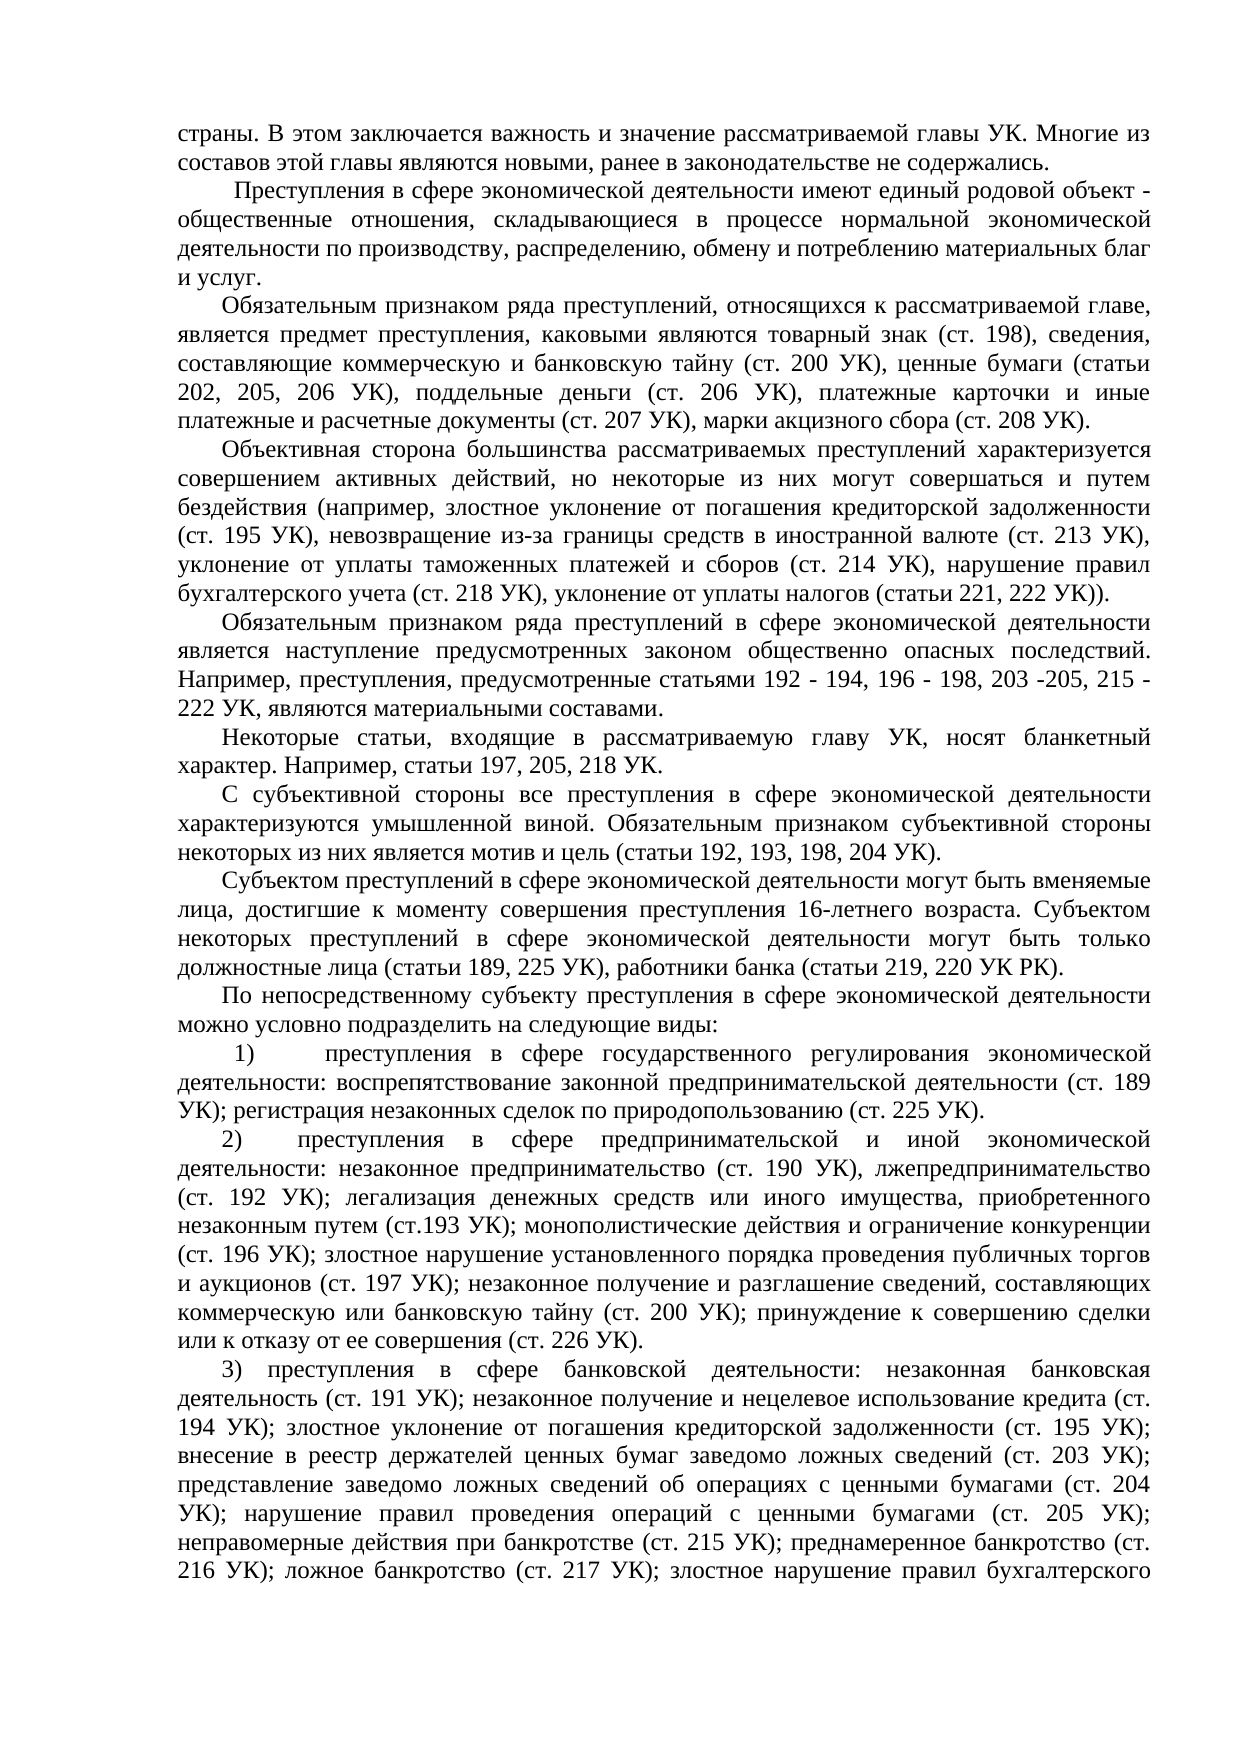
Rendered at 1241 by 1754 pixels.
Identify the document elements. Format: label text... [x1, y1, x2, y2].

text С субъективной стороны все преступления в сфере экономической деятельности характеризуются умышленной виной. Обязательным признаком субъективной стороны некоторых из них является мотив и цель (статьи 192, 193, 198, 204 УК). [177, 779, 1152, 866]
text Преступления в сфере экономической деятельности имеют единый родовой объект - общественные отношения, складывающиеся в процессе нормальной экономической деятельности по производству, распределению, обмену и потреблению материальных благ и услуг. [177, 176, 1152, 291]
text По непосредственному субъекту преступления в сфере экономической деятельности можно условно подразделить на следующие виды: [177, 981, 1152, 1038]
text Обязательным признаком ряда преступлений в сфере экономической деятельности является наступление предусмотренных законом общественно опасных последствий. Например, преступления, предусмотренные статьями 192 - 194, 196 - 198, 203 -205, 215 - 222 УК, являются материальными составами. [177, 607, 1152, 722]
text Объективная сторона большинства рассматриваемых преступлений характеризуется совершением активных действий, но некоторые из них могут совершаться и путем бездействия (например, злостное уклонение от погашения кредиторской задолженности (ст. 195 УК), невозвращение из-за границы средств в иностранной валюте (ст. 213 УК), уклонение от уплаты таможенных платежей и сборов (ст. 214 УК), нарушение правил бухгалтерского учета (ст. 218 УК), уклонение от уплаты налогов (статьи 221, 222 УК)). [177, 434, 1152, 607]
text Некоторые статьи, входящие в рассматриваемую главу УК, носят бланкетный характер. Например, статьи 197, 205, 218 УК. [177, 722, 1152, 779]
list преступления в сфере государственного регулирования экономической деятельности: воспрепятствование законной предпринимательской деятельности (ст. 189 УК); регистрация незаконных сделок по природопользованию (ст. 225 УК). [177, 1038, 1152, 1124]
list преступления в сфере предпринимательской и иной экономической деятельности: незаконное предпринимательство (ст. 190 УК), лжепредпринимательство (ст. 192 УК); легализация денежных средств или иного имущества, приобретенного незаконным путем (ст.193 УК); монополистические действия и ограничение конкуренции (ст. 196 УК); злостное нарушение установленного порядка проведения публичных торгов и аукционов (ст. 197 УК); незаконное получение и разглашение сведений, составляющих коммерческую или банковскую тайну (ст. 200 УК); принуждение к совершению сделки или к отказу от ее совершения (ст. 226 УК). [177, 1124, 1152, 1354]
text Субъектом преступлений в сфере экономической деятельности могут быть вменяемые лица, достигшие к моменту совершения преступления 16-летнего возраста. Субъектом некоторых преступлений в сфере экономической деятельности могут быть только должностные лица (статьи 189, 225 УК), работники банка (статьи 219, 220 УК РК). [177, 866, 1152, 981]
text Обязательным признаком ряда преступлений, относящихся к рассматриваемой главе, является предмет преступления, каковыми являются товарный знак (ст. 198), сведения, составляющие коммерческую и банковскую тайну (ст. 200 УК), ценные бумаги (статьи 202, 205, 206 УК), поддельные деньги (ст. 206 УК), платежные карточки и иные платежные и расчетные документы (ст. 207 УК), марки акцизного сбора (ст. 208 УК). [177, 291, 1152, 434]
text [177, 118, 1152, 176]
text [177, 1354, 1152, 1584]
